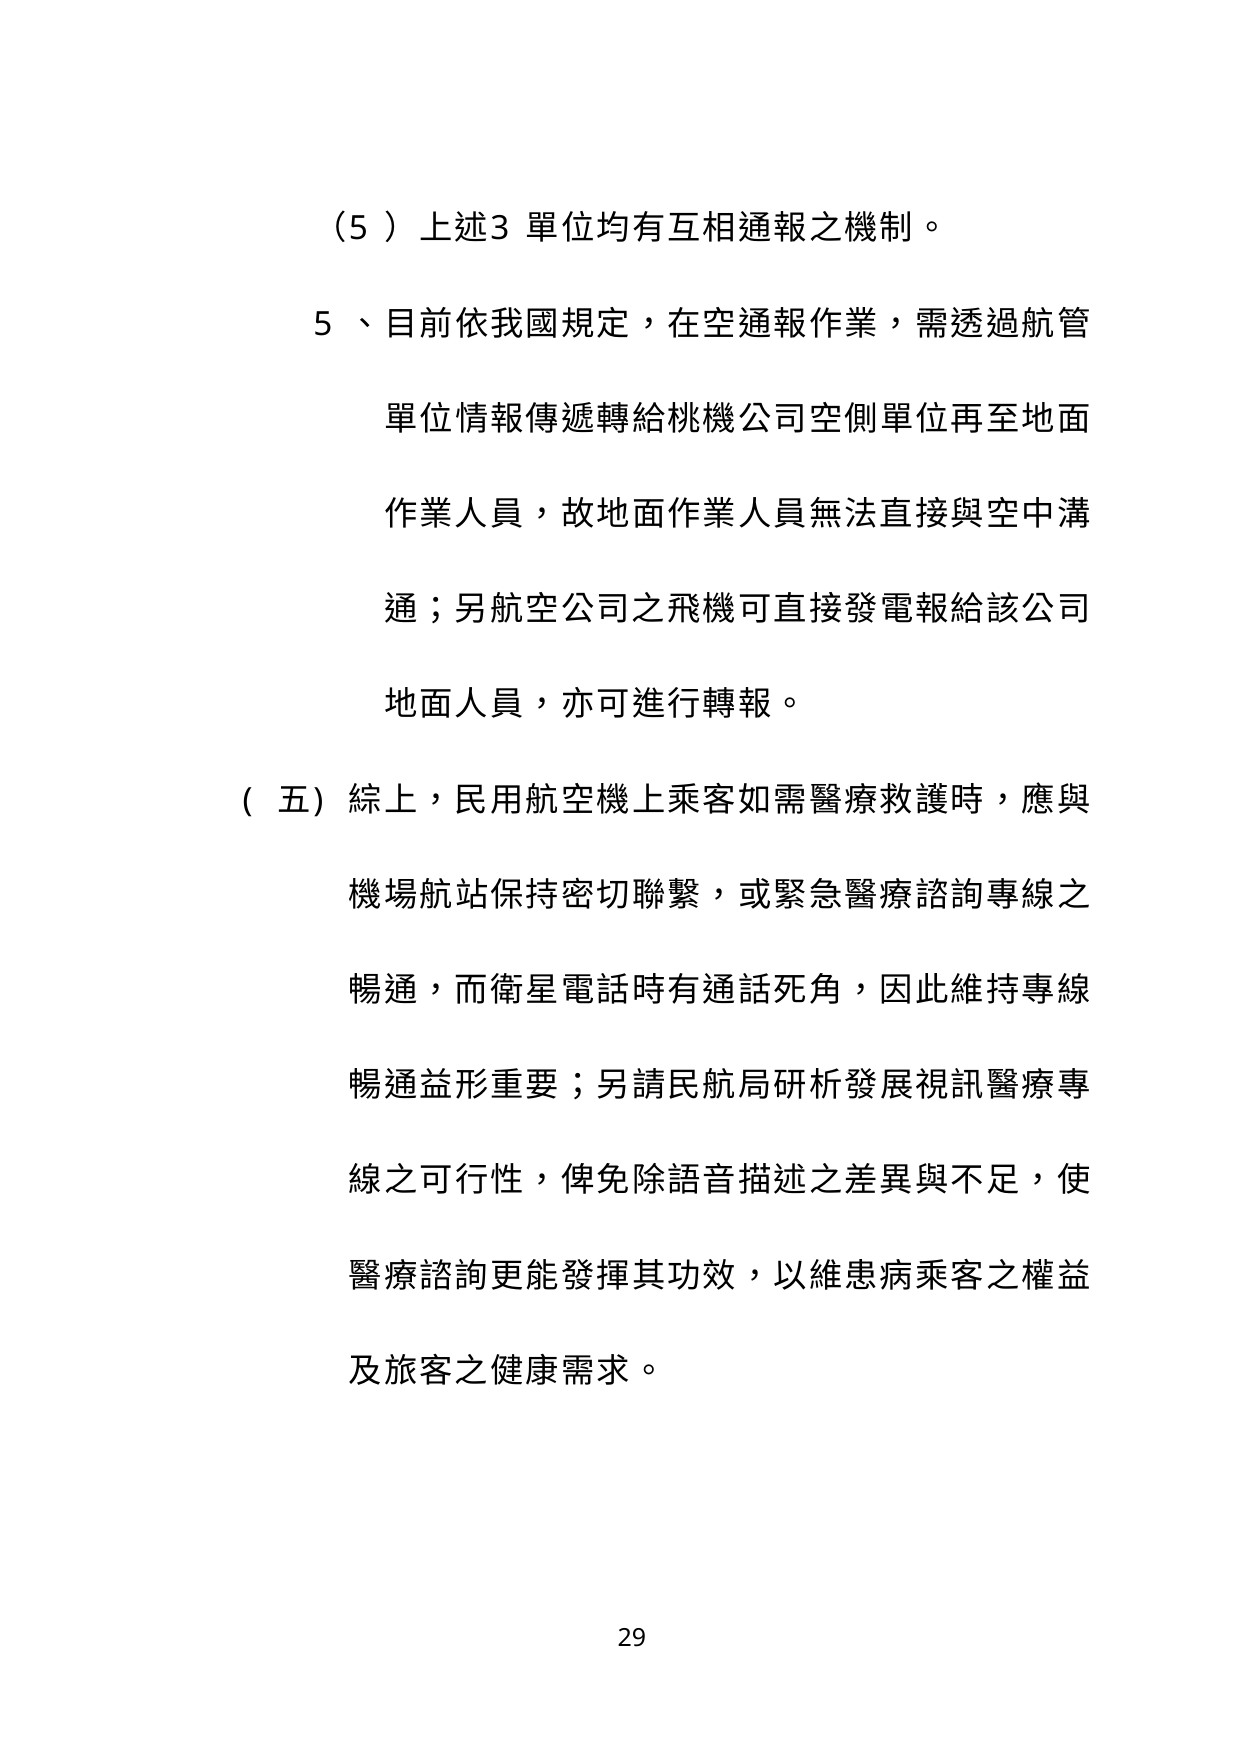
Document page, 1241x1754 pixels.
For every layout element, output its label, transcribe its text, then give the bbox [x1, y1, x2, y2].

subtitle 上述3單位均有互相通報之機制。 [296, 178, 1092, 273]
subtitle 目前依我國規定，在空通報作業，需透過航管單位情報傳遞轉給桃機公司空側單位再至地面作業人員，故地面作業人員無法直接與空中溝通；另航空公司之飛機可直接發電報給該公司地面人員，亦可進行轉報。 [296, 273, 1092, 749]
subtitle 綜上，民用航空機上乘客如需醫療救護時，應與機場航站保持密切聯繫，或緊急醫療諮詢專線之暢通，而衛星電話時有通話死角，因此維持專線暢通益形重要；另請民航局研析發展視訊醫療專線之可行性，俾免除語音描述之差異與不足，使醫療諮詢更能發揮其功效，以維患病乘客之權益及旅客之健康需求。 [242, 749, 1092, 1415]
